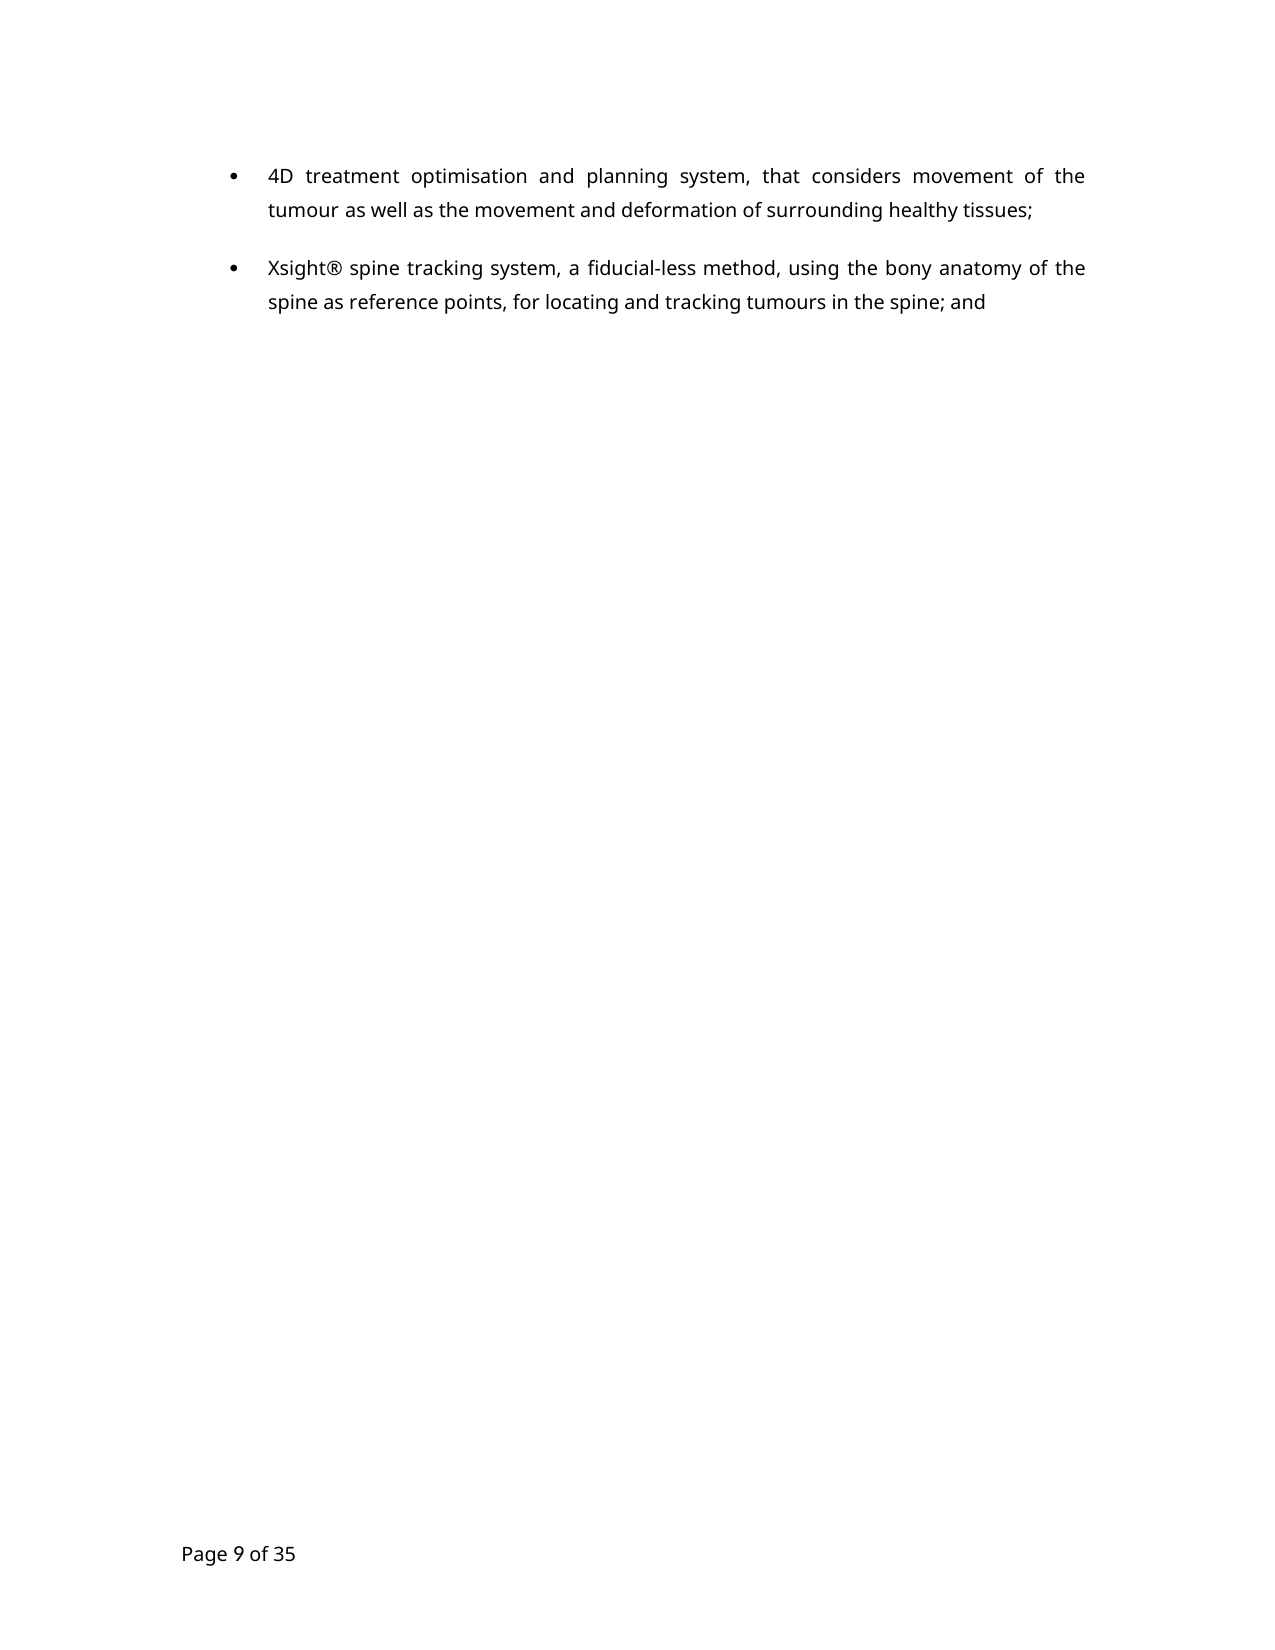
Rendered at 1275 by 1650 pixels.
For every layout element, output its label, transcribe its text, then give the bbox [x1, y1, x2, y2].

list 4D treatment optimisation and planning system, that considers movement of the tumour as well as the movement and deformation of surrounding healthy tissues; [230, 162, 1086, 224]
list Xsight® spine tracking system, a fiducial-less method, using the bony anatomy of the spine as reference points, for locating and tracking tumours in the spine; and [230, 255, 1086, 316]
